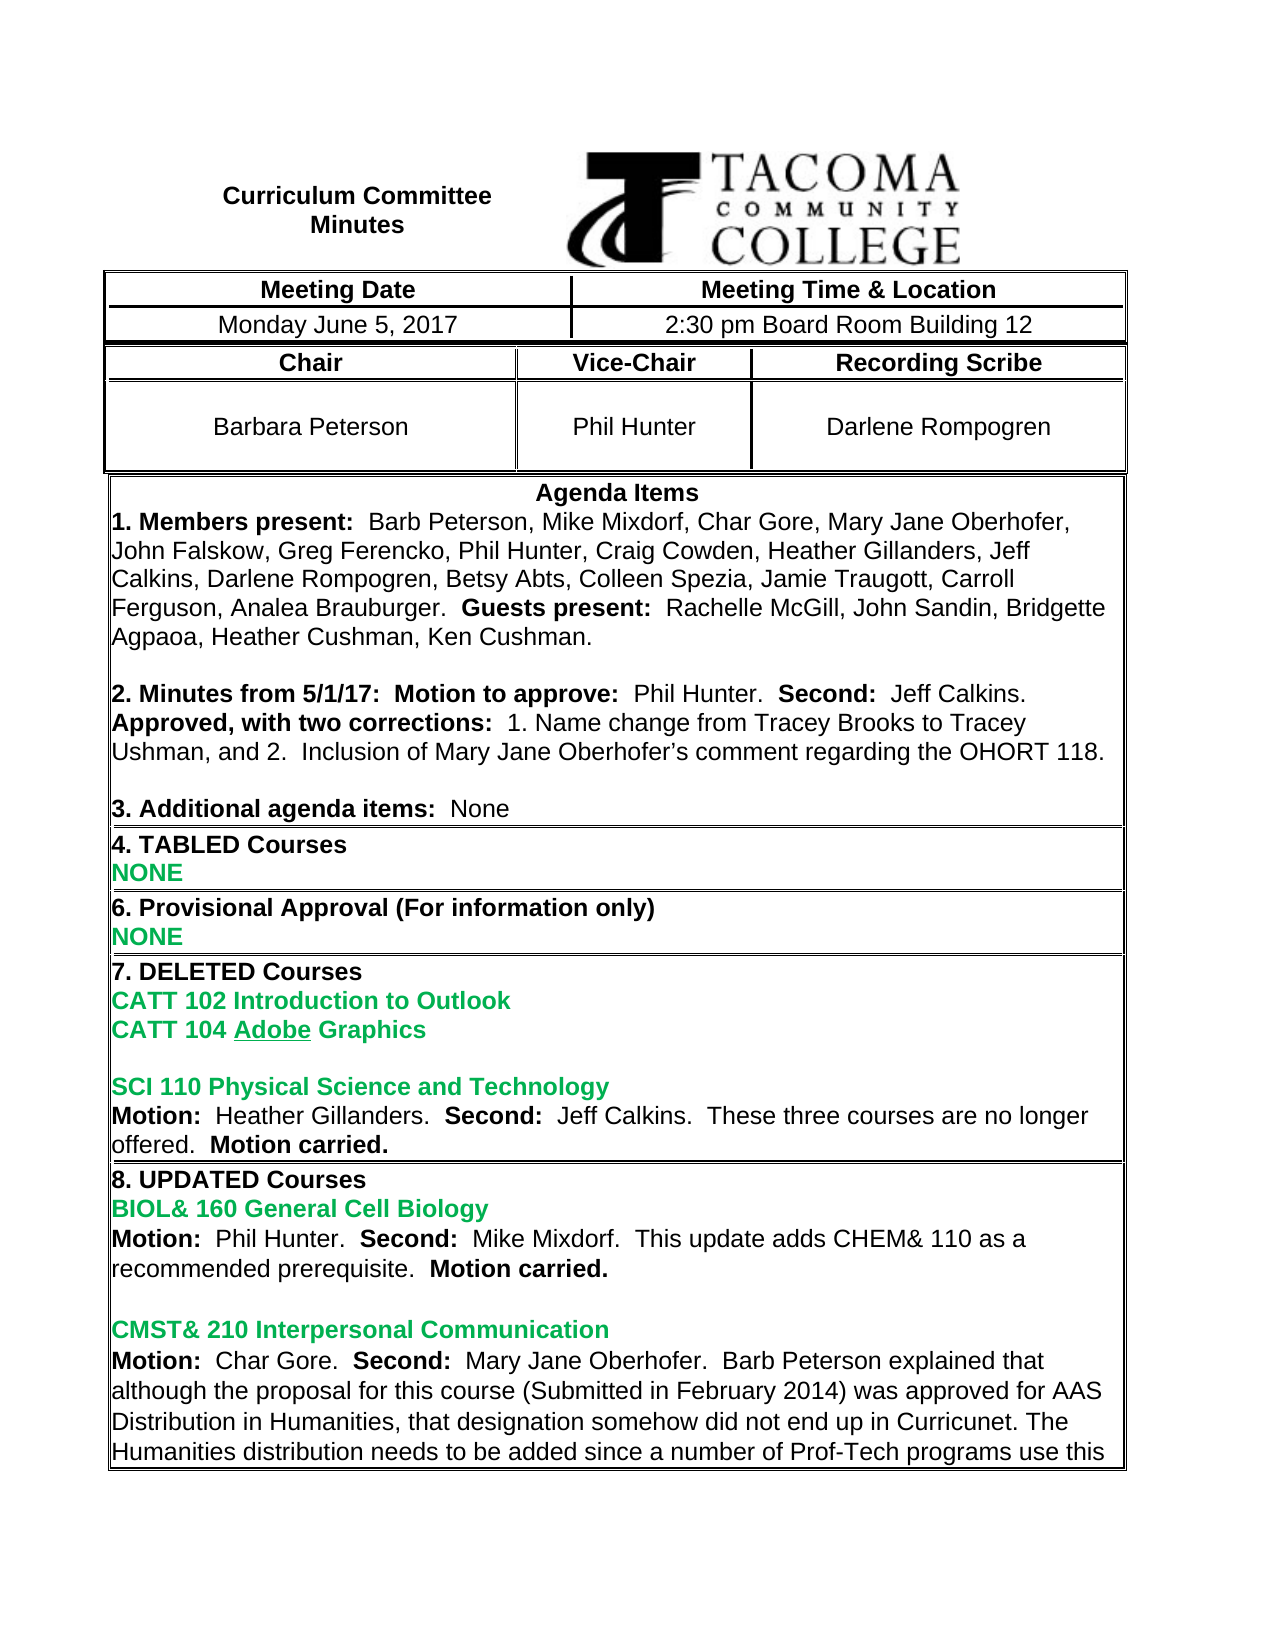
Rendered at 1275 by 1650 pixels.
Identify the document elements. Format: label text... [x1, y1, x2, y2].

table_cell 6. Provisional Approval (For information only) NONE [109, 889, 1125, 952]
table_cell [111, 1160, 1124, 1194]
table_cell 7. DELETED Courses CATT 102 Introduction to Outlook CATT 104 Adobe Graphics SCI 110 Physical Science and Technology Motion: Heather Gillanders. Second: Jeff Calkins. These three courses are no longer offered. Motion carried. [111, 953, 1124, 1160]
table_cell Barbara Peterson [106, 378, 517, 470]
table_header Meeting Time & Location [571, 273, 1125, 305]
table_header [564, 150, 1166, 270]
table_header Curriculum Committee Minutes [150, 150, 564, 270]
table_header Chair [106, 347, 517, 378]
table_cell Monday June 5, 2017 [106, 305, 571, 340]
table_cell Darlene Rompogren [751, 378, 1125, 470]
picture [566, 151, 960, 269]
table_cell Phil Hunter [517, 382, 751, 470]
table_cell 2:30 pm Board Room Building 12 [571, 305, 1125, 340]
table_header Meeting Date [106, 273, 571, 305]
table_header Agenda Items 1. Members present: Barb Peterson, Mike Mixdorf, Char Gore, Mary Jane Oberhofer, John Falskow, Greg Ferencko, Phil Hunter, Craig Cowden, Heather Gillanders, Jeff Calkins, Darlene Rompogren, Betsy Abts, Colleen Spezia, Jamie Traugott, Carroll Ferguson, Analea Brauburger. Guests present: Rachelle McGill, John Sandin, Bridgette Agpaoa, Heather Cushman, Ken Cushman. 2. Minutes from 5/1/17: Motion to approve: Phil Hunter. Second: Jeff Calkins. Approved, with two corrections: 1. Name change from Tracey Brooks to Tracey Ushman, and 2. Inclusion of Mary Jane Oberhofer’s comment regarding the OHORT 118. 3. Additional agenda items: None [111, 477, 1123, 825]
table_cell 4. TABLED Courses NONE [109, 825, 1125, 889]
table_header Vice-Chair [517, 347, 751, 378]
table_header Recording Scribe [751, 347, 1125, 378]
